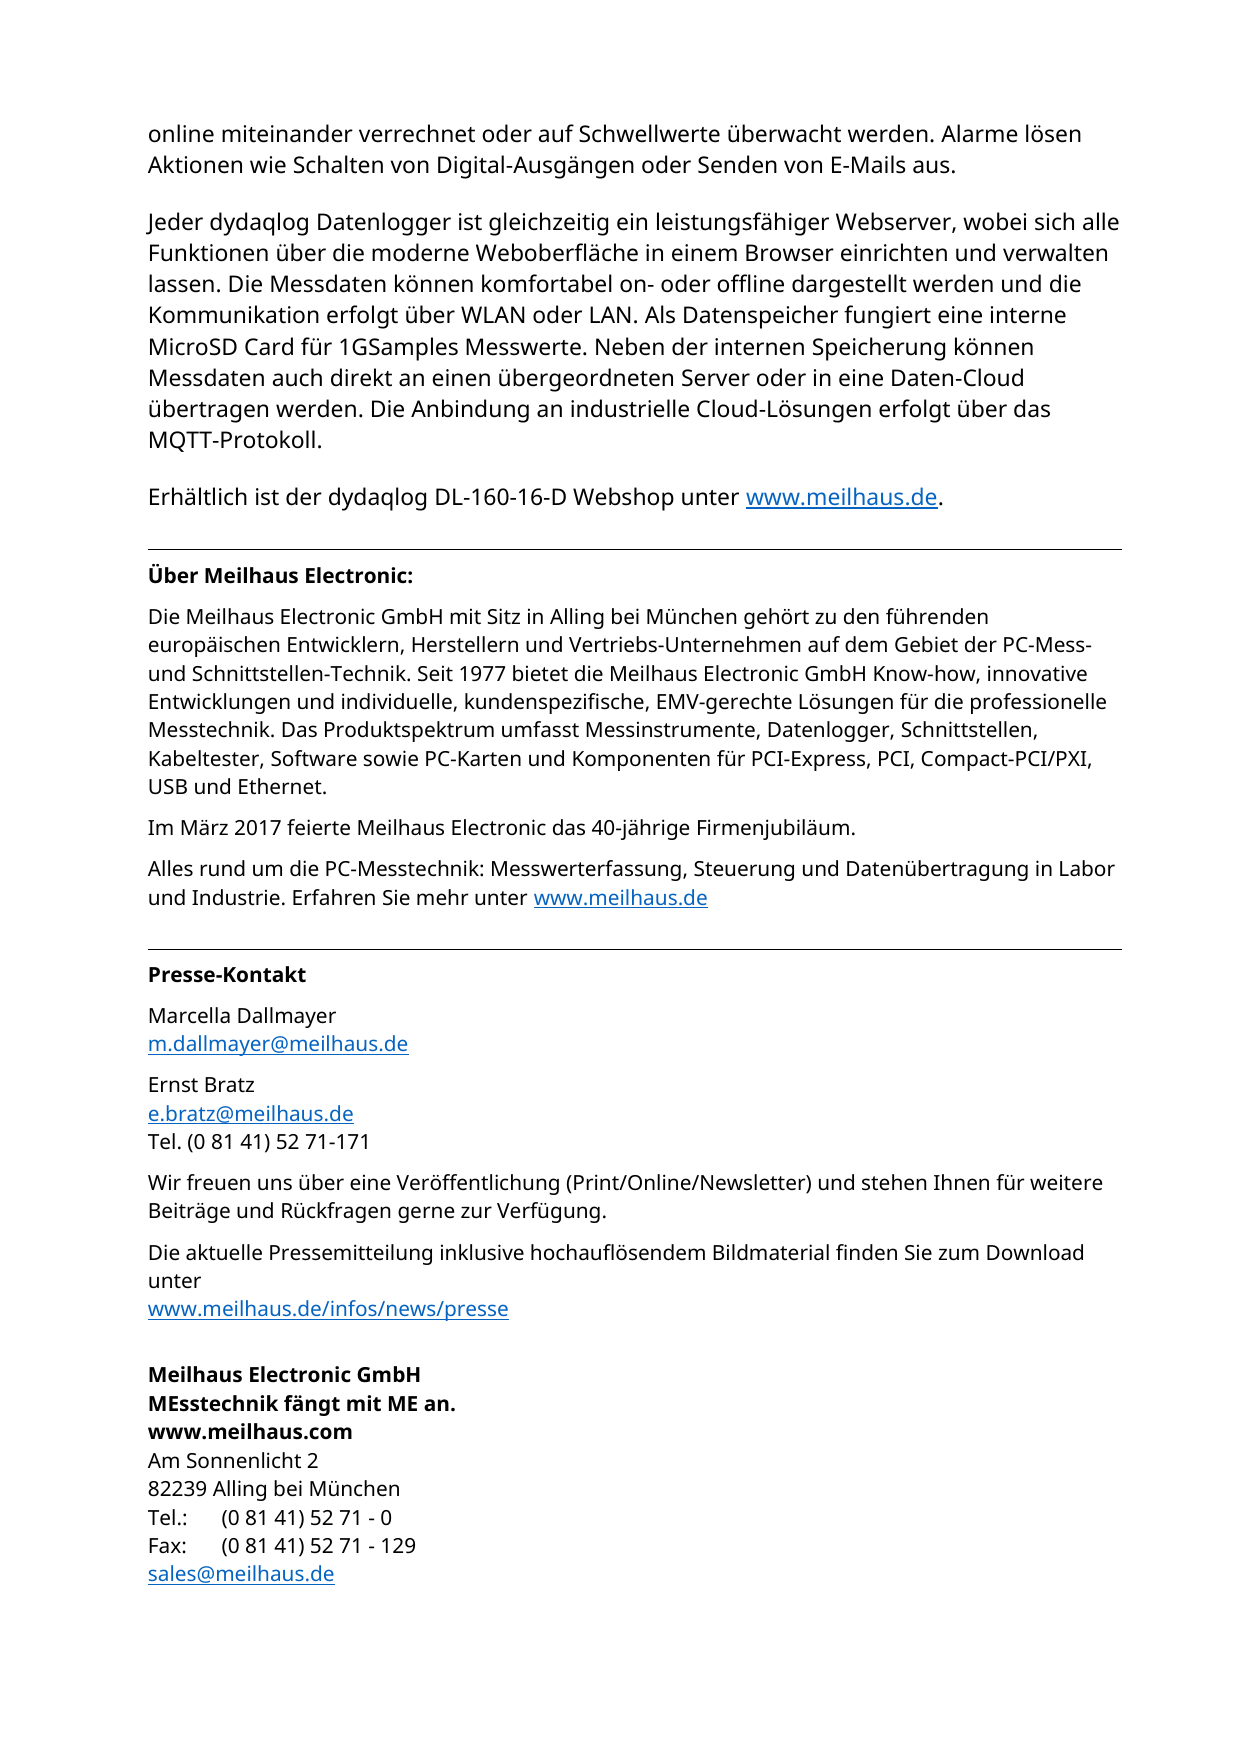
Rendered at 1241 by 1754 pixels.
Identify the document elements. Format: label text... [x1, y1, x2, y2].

text Fax: (0 81 41) 52 71 - 129 [148, 1531, 1122, 1559]
text Tel.: (0 81 41) 52 71 - 0 [148, 1503, 1122, 1531]
text 82239 Alling bei München [148, 1474, 1122, 1503]
text Am Sonnenlicht 2 [148, 1446, 1122, 1474]
text Jeder dydaqlog Datenlogger ist gleichzeitig ein leistungsfähiger Webserver, wobei sich alle Funktionen über die moderne Weboberfläche in einem Browser einrichten und verwalten lassen. Die Messdaten können komfortabel on- oder offline dargestellt werden und die Kommunikation erfolgt über WLAN oder LAN. Als Datenspeicher fungiert eine interne MicroSD Card für 1GSamples Messwerte. Neben der internen Speicherung können Messdaten auch direkt an einen übergeordneten Server oder in eine Daten-Cloud übertragen werden. Die Anbindung an industrielle Cloud-Lösungen erfolgt über das MQTT-Protokoll. [148, 206, 1122, 456]
text Meilhaus Electronic GmbH [148, 1360, 1122, 1389]
text sales@meilhaus.de [148, 1559, 1122, 1588]
text Wir freuen uns über eine Veröffentlichung (Print/Online/Newsletter) und stehen Ihnen für weitere Beiträge und Rückfragen gerne zur Verfügung. [148, 1168, 1122, 1225]
text Marcella Dallmayer m.dallmayer@meilhaus.de [148, 1001, 1122, 1058]
text MEsstechnik fängt mit ME an. [148, 1389, 1122, 1417]
text Alles rund um die PC-Messtechnik: Messwerterfassung, Steuerung und Datenübertragung in Labor und Industrie. Erfahren Sie mehr unter www.meilhaus.de [148, 854, 1122, 911]
text www.meilhaus.com [148, 1417, 1122, 1446]
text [148, 118, 1122, 181]
text Ernst Bratz e.bratz@meilhaus.de Tel. (0 81 41) 52 71-171 [148, 1070, 1122, 1156]
text Erhältlich ist der dydaqlog DL-160-16-D Webshop unter www.meilhaus.de. [148, 481, 1122, 512]
text Die aktuelle Pressemitteilung inklusive hochauflösendem Bildmaterial finden Sie zum Download unter www.meilhaus.de/infos/news/presse [148, 1238, 1122, 1323]
text Presse-Kontakt [148, 950, 1122, 988]
text Über Meilhaus Electronic: [148, 550, 1122, 589]
text Im März 2017 feierte Meilhaus Electronic das 40-jährige Firmenjubiläum. [148, 813, 1122, 842]
text Die Meilhaus Electronic GmbH mit Sitz in Alling bei München gehört zu den führenden europäischen Entwicklern, Herstellern und Vertriebs-Unternehmen auf dem Gebiet der PC-Mess- und Schnittstellen-Technik. Seit 1977 bietet die Meilhaus Electronic GmbH Know-how, innovative Entwicklungen und individuelle, kundenspezifische, EMV-gerechte Lösungen für die professionelle Messtechnik. Das Produktspektrum umfasst Messinstrumente, Datenlogger, Schnittstellen, Kabeltester, Software sowie PC-Karten und Komponenten für PCI-Express, PCI, Compact-PCI/PXI, USB und Ethernet. [148, 602, 1122, 801]
